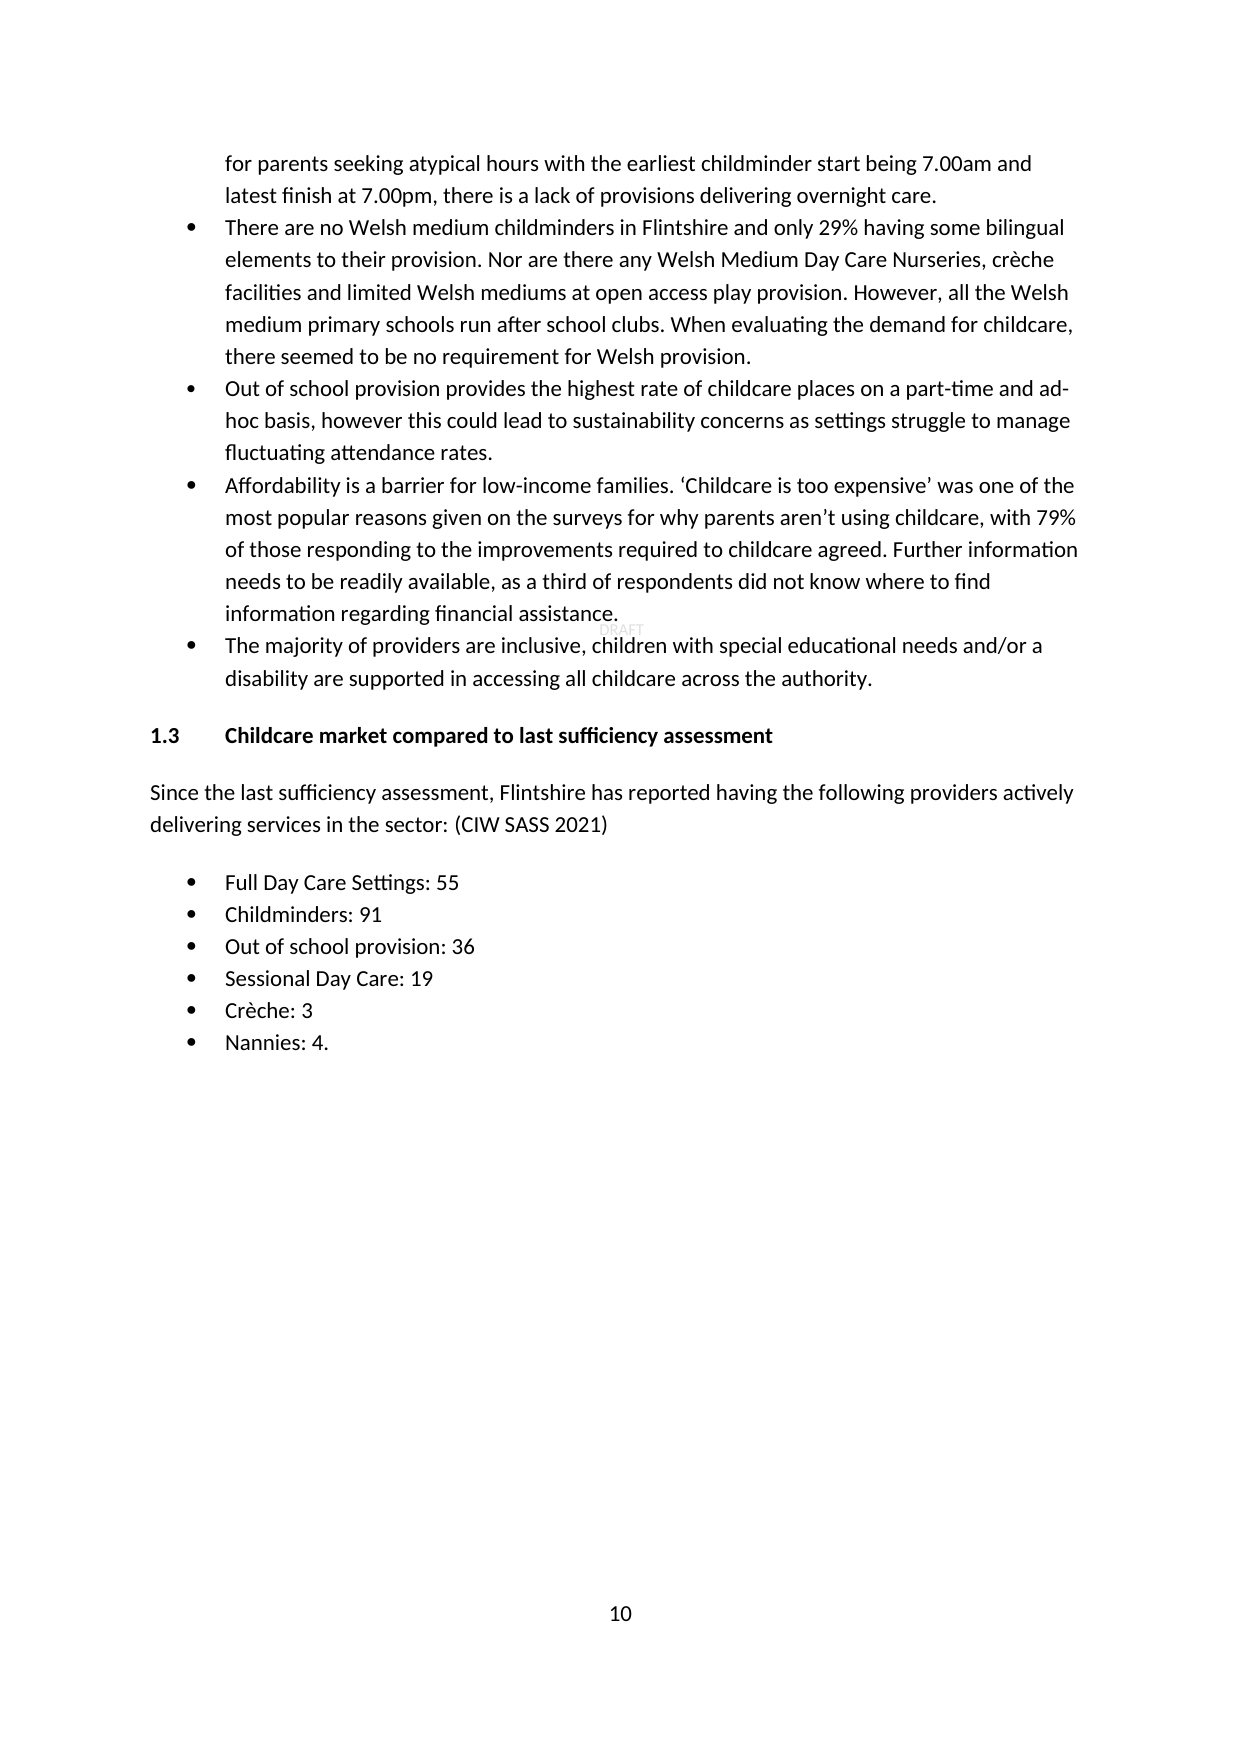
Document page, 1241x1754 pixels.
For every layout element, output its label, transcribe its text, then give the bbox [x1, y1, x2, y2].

text Since the last sufficiency assessment, Flintshire has reported having the following providers actively delivering services in the sector: (CIW SASS 2021) [150, 778, 1090, 838]
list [187, 149, 1090, 209]
subtitle 1.3 Childcare market compared to last sufficiency assessment [150, 721, 1090, 749]
list Full Day Care Settings: 55 [187, 868, 1090, 896]
list There are no Welsh medium childminders in Flintshire and only 29% having some bilingual elements to their provision. Nor are there any Welsh Medium Day Care Nurseries, crèche facilities and limited Welsh mediums at open access play provision. However, all the Welsh medium primary schools run after school clubs. When evaluating the demand for childcare, there seemed to be no requirement for Welsh provision. [187, 213, 1090, 370]
list The majority of providers are inclusive, children with special educational needs and/or a disability are supported in accessing all childcare across the authority. [187, 632, 1090, 692]
list Childminders: 91 [187, 900, 1090, 928]
list Out of school provision: 36 [187, 932, 1090, 960]
list Affordability is a barrier for low-income families. ‘Childcare is too expensive’ was one of the most popular reasons given on the surveys for why parents aren’t using childcare, with 79% of those responding to the improvements required to childcare agreed. Further information needs to be readily available, as a third of respondents did not know where to find information regarding financial assistance. [187, 471, 1090, 627]
list Nannies: 4. [187, 1028, 1090, 1057]
list Sessional Day Care: 19 [187, 964, 1090, 992]
list Out of school provision provides the highest rate of childcare places on a part-time and ad-hoc basis, however this could lead to sustainability concerns as settings struggle to manage fluctuating attendance rates. [187, 374, 1090, 467]
list Crèche: 3 [187, 996, 1090, 1024]
